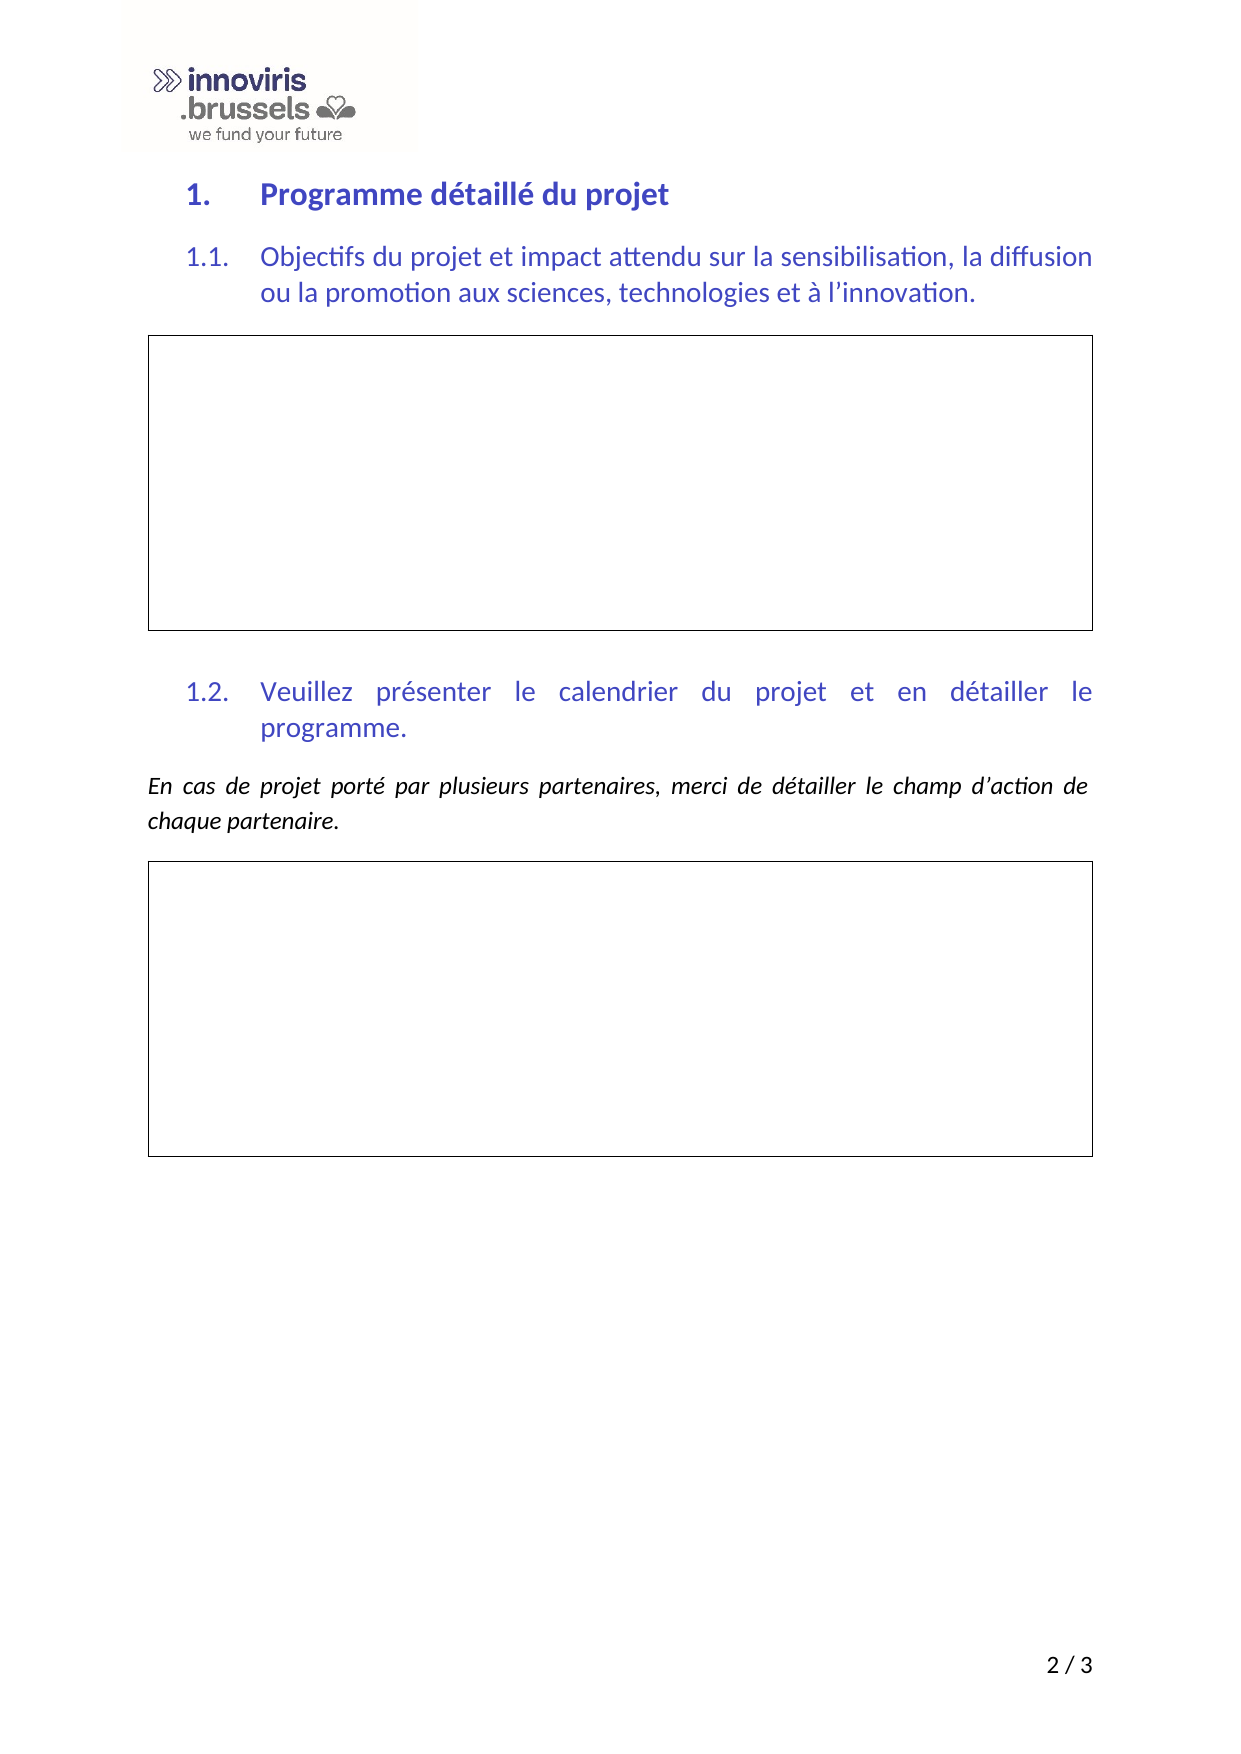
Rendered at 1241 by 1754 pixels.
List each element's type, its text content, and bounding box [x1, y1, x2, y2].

table_header [149, 336, 1092, 630]
text En cas de projet porté par plusieurs partenaires, merci de détailler le champ d’action de chaque partenaire. [148, 770, 1093, 835]
picture [121, 0, 419, 152]
text Programme détaillé du projet [185, 173, 1093, 213]
text Objectifs du projet et impact attendu sur la sensibilisation, la diffusion ou la promotion aux sciences, technologies et à l’innovation. [185, 238, 1093, 309]
table_header [149, 862, 1092, 1156]
text Veuillez présenter le calendrier du projet et en détailler le programme. [185, 673, 1093, 745]
